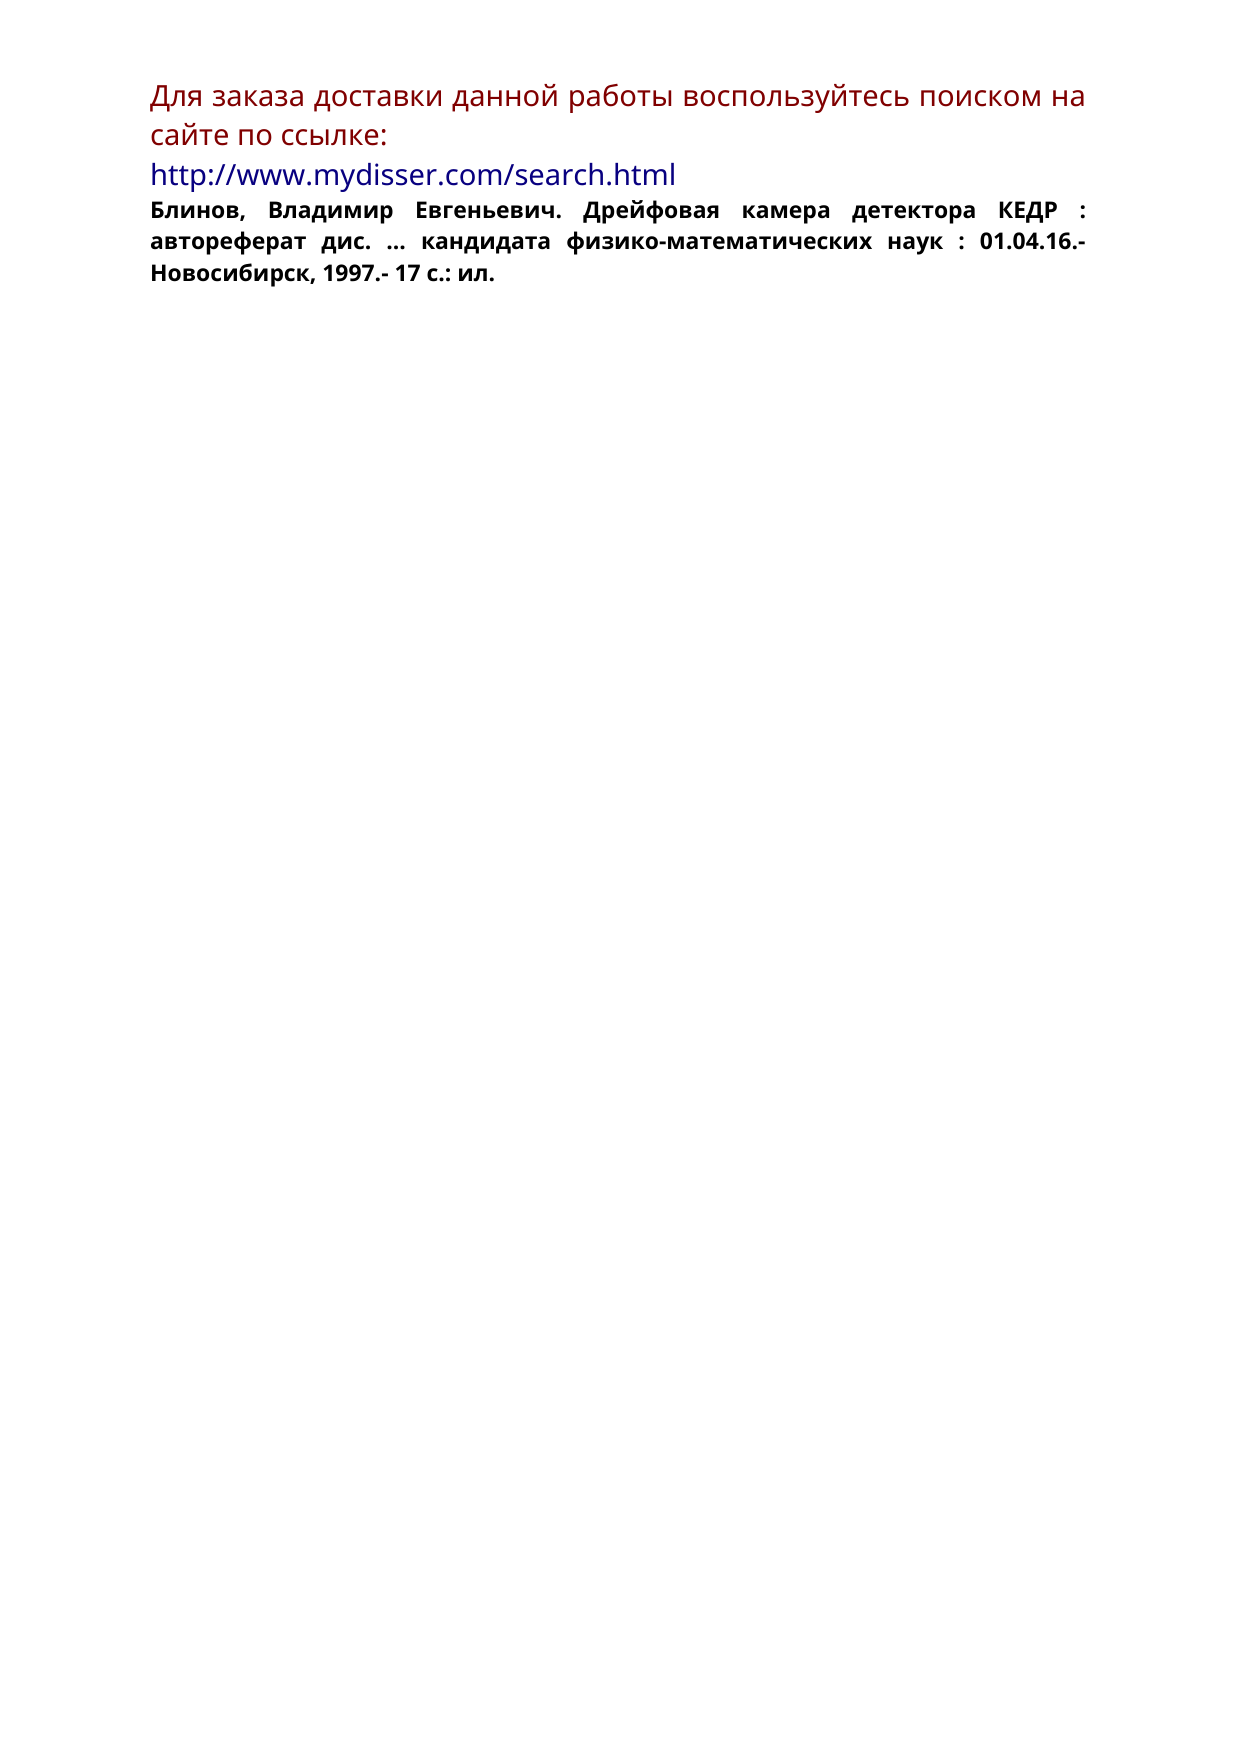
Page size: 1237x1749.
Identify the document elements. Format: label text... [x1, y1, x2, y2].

text Блинов, Владимир Евгеньевич. Дрейфовая камера детектора КЕДР : автореферат дис. ... кандидата физико-математических наук : 01.04.16.- Новосибирск, 1997.- 17 с.: ил. [150, 194, 1086, 288]
